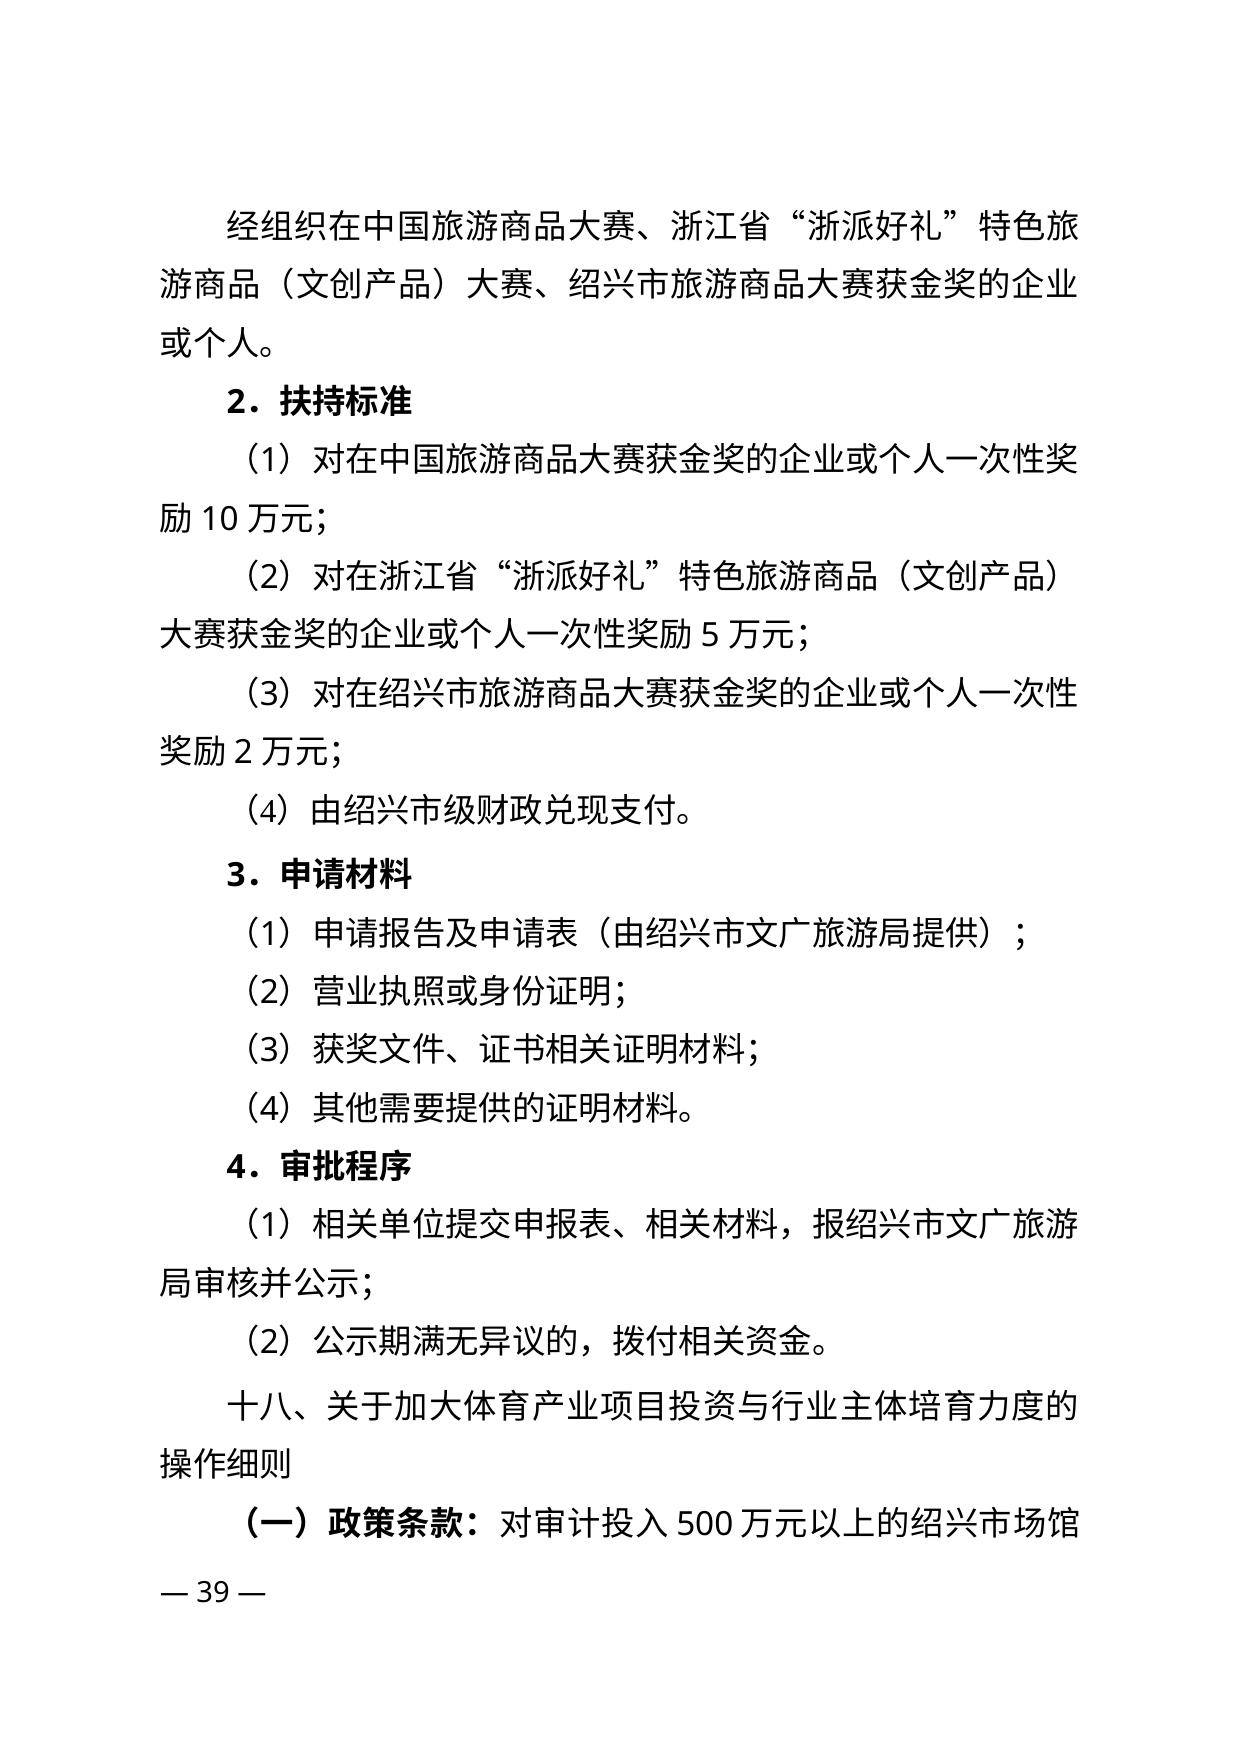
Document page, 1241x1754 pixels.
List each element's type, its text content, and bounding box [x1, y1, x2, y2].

text （1）对在中国旅游商品大赛获金奖的企业或个人一次性奖励 10 万元； [159, 425, 1081, 542]
list （2）公示期满无异议的，拨付相关资金。 [159, 1307, 1081, 1372]
text 4．审批程序 [159, 1132, 1081, 1190]
text 经组织在中国旅游商品大赛、浙江省“浙派好礼”特色旅游商品（文创产品）大赛、绍兴市旅游商品大赛获金奖的企业或个人。 [159, 192, 1081, 367]
text （4）由绍兴市级财政兑现支付。 [159, 775, 1081, 840]
text （3）对在绍兴市旅游商品大赛获金奖的企业或个人一次性奖励 2 万元； [159, 658, 1081, 775]
text 3．申请材料 [159, 840, 1081, 898]
list 关于加大体育产业项目投资与行业主体培育力度的操作细则 [159, 1372, 1081, 1488]
text （4）其他需要提供的证明材料。 [159, 1073, 1081, 1132]
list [159, 1488, 1081, 1547]
text （2）对在浙江省“浙派好礼”特色旅游商品（文创产品）大赛获金奖的企业或个人一次性奖励 5 万元； [159, 542, 1081, 658]
text 2．扶持标准 [159, 367, 1081, 425]
text （1）相关单位提交申报表、相关材料，报绍兴市文广旅游局审核并公示； [159, 1190, 1081, 1307]
text （2）营业执照或身份证明； [159, 957, 1081, 1015]
text （1）申请报告及申请表（由绍兴市文广旅游局提供）； [159, 898, 1081, 957]
text （3）获奖文件、证书相关证明材料； [159, 1015, 1081, 1073]
